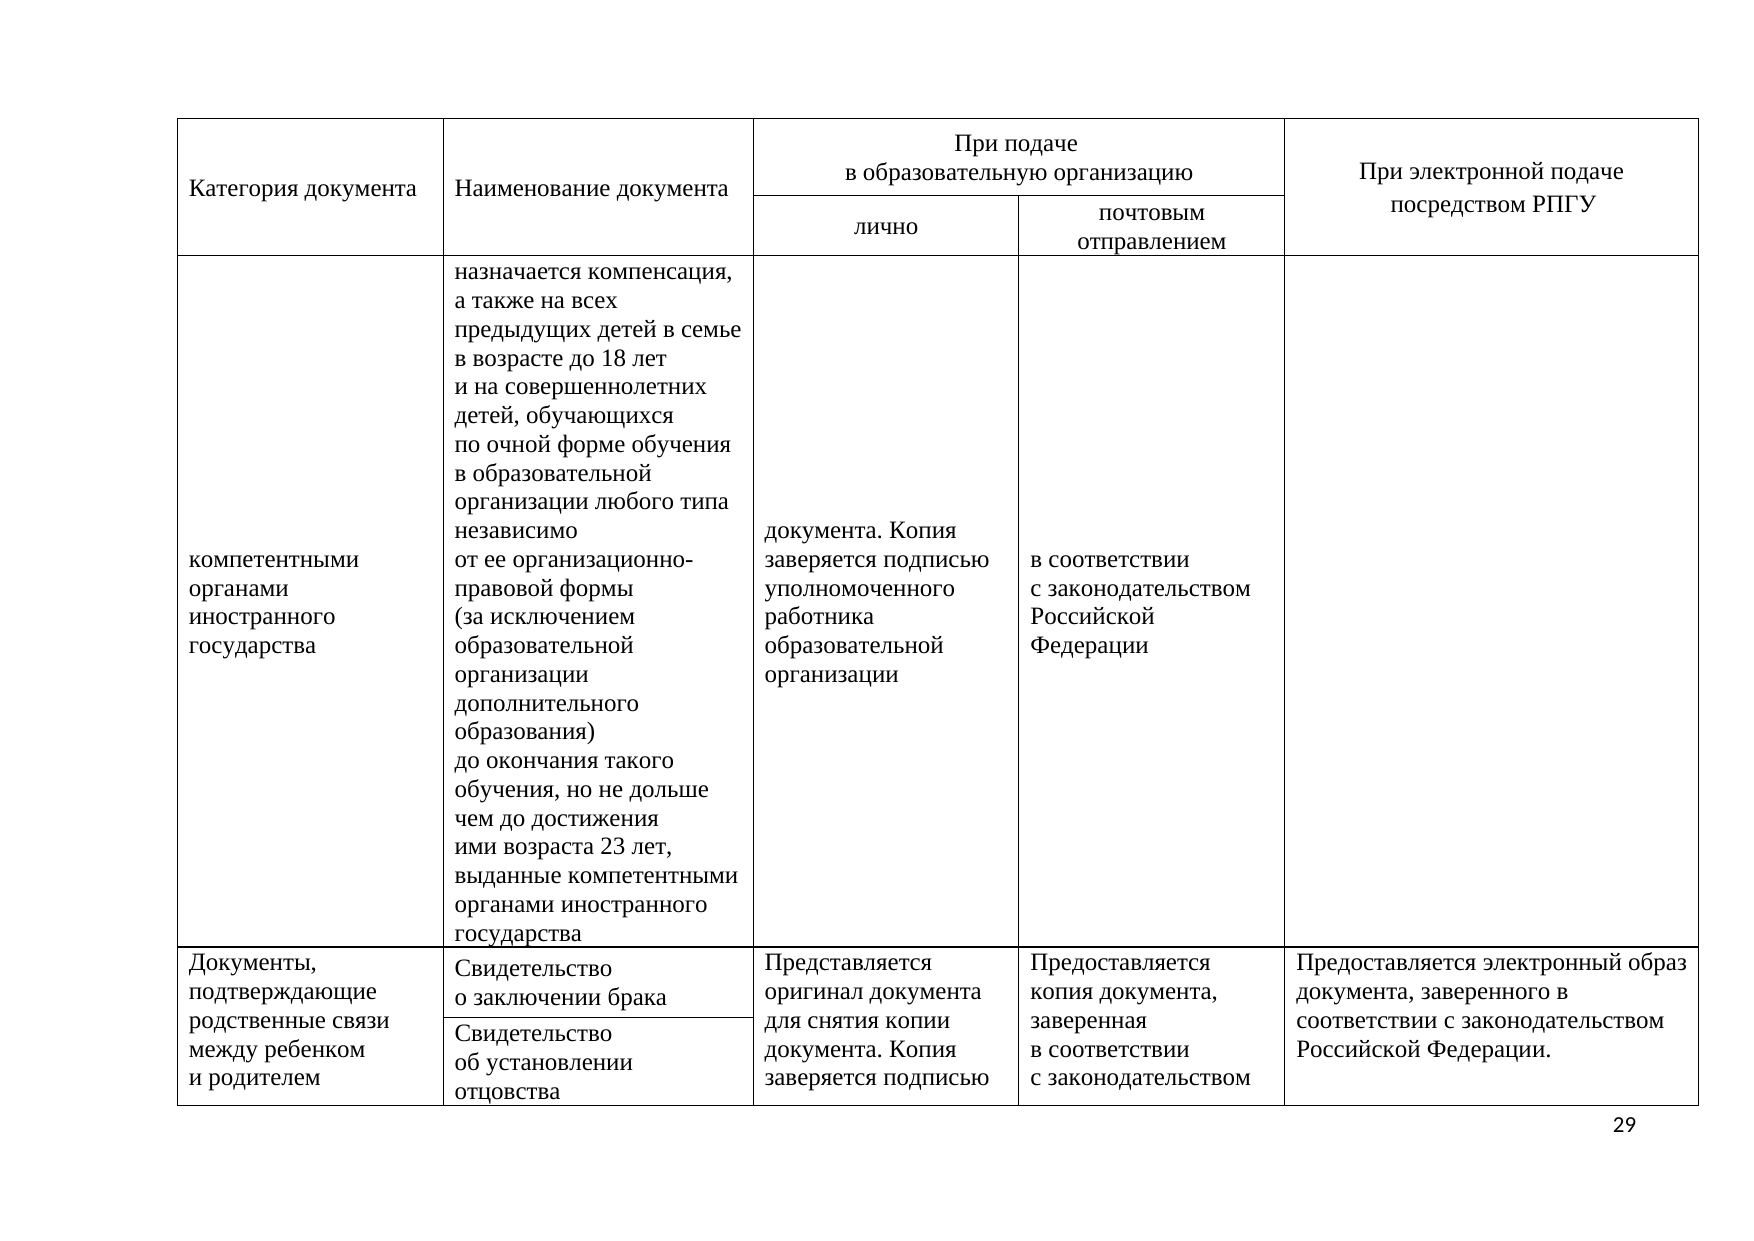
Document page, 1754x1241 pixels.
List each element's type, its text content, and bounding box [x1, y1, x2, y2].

table_header При подаче в образовательную организацию [754, 119, 1284, 195]
table_cell почтовым отправлением [1019, 196, 1284, 255]
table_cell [444, 256, 753, 946]
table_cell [1285, 256, 1698, 946]
table_header Категория документа [178, 119, 443, 255]
table_header Наименование документа [444, 119, 753, 255]
table_cell Свидетельство об установлении отцовства [444, 1018, 753, 1104]
table_cell лично [754, 196, 1018, 255]
table_cell Документы, подтверждающие родственные связи между ребенком и родителем (усыновителем), выданные компетентными органами иностранного государства в случае непрослеживания родственной связи между ребенком и родителем (усыновителем) [178, 948, 443, 1104]
table_cell Предоставляется электронный образ документа, заверенного в соответствии с законодательством Российской Федерации. [1285, 948, 1698, 1104]
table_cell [1019, 256, 1284, 946]
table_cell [178, 256, 443, 946]
table_cell Свидетельство о заключении брака [444, 948, 753, 1017]
table_cell Предоставляется копия документа, заверенная в соответствии с законодательством Российской Федерации [1019, 948, 1284, 1104]
table_header При электронной подаче посредством РПГУ [1285, 119, 1698, 255]
table_cell Представляется оригинал документа для снятия копии документа. Копия заверяется подписью уполномоченного работника образовательной организации [754, 948, 1018, 1104]
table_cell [754, 256, 1018, 946]
